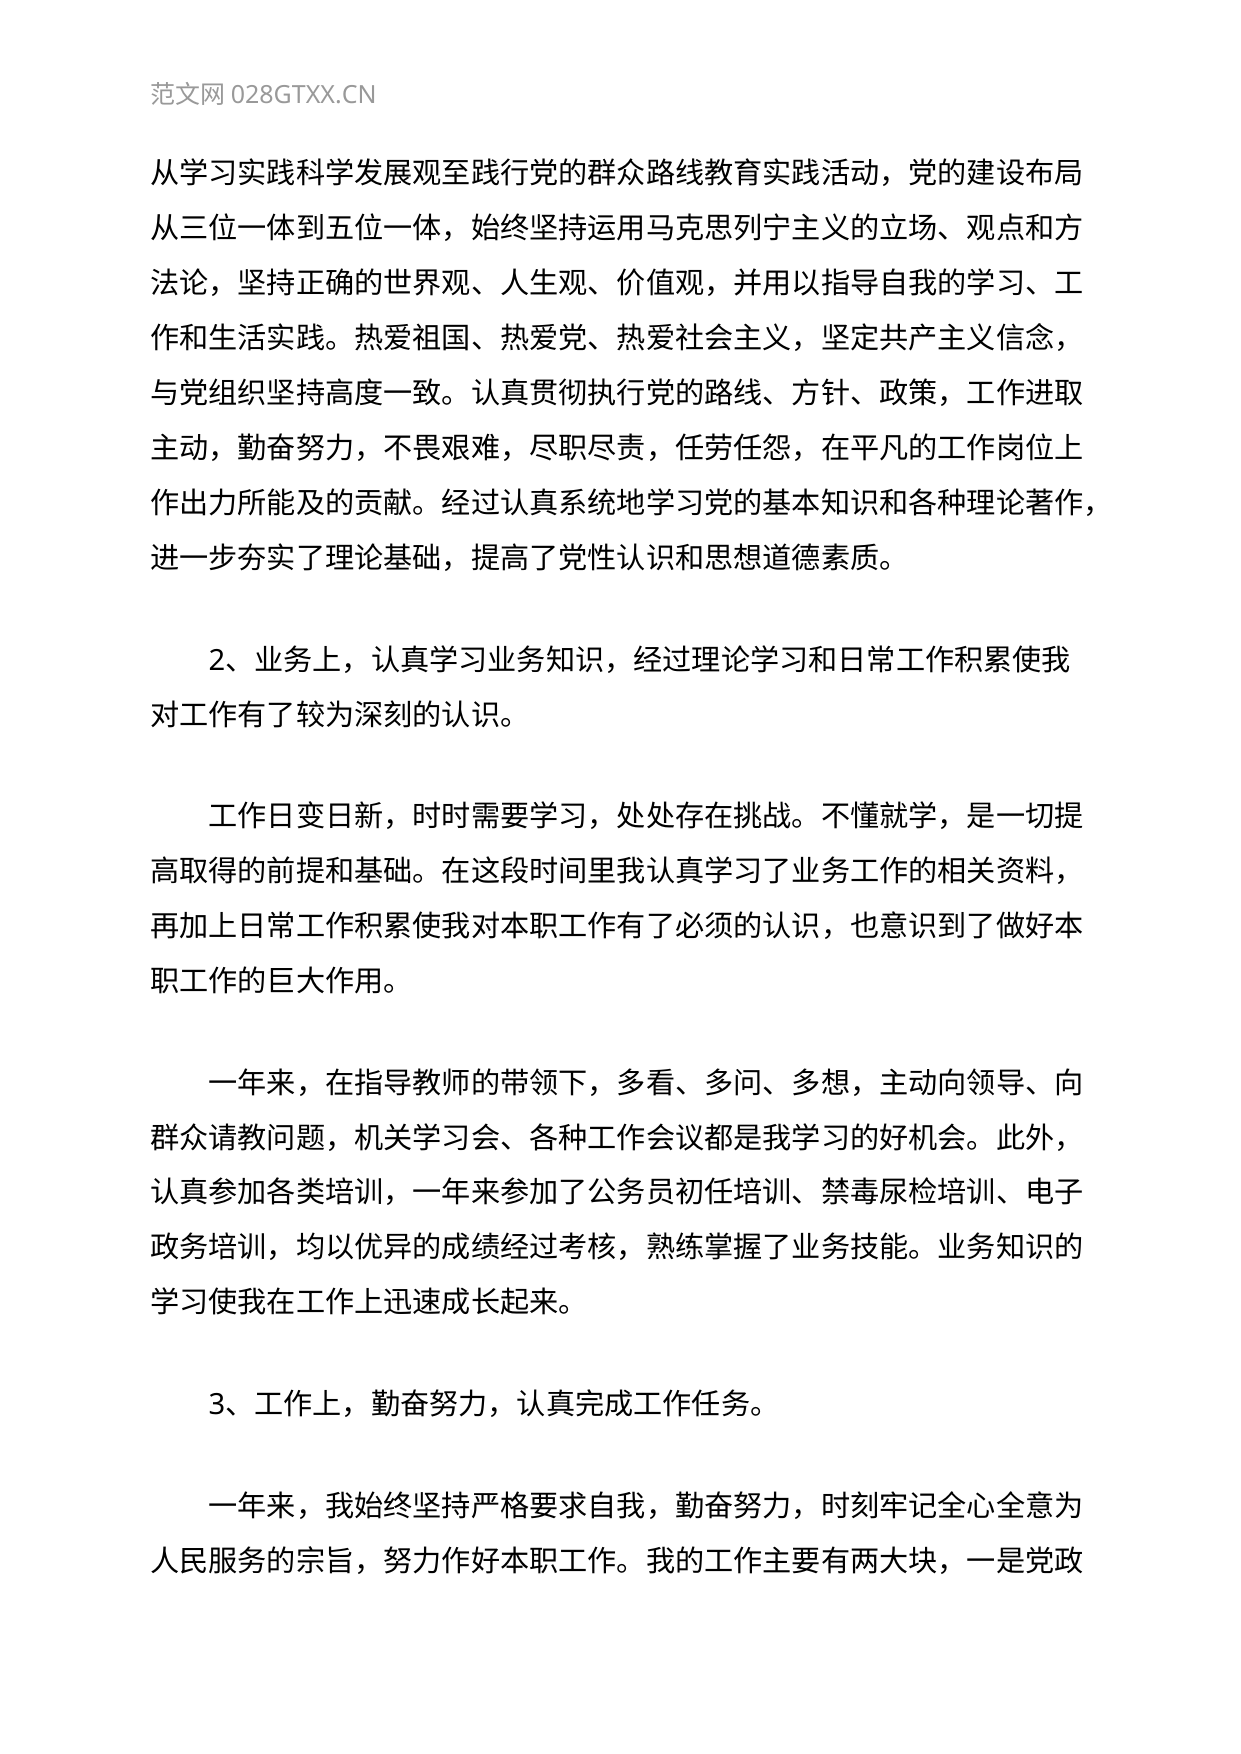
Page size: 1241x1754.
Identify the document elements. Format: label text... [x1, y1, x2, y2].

text 一年来，在指导教师的带领下，多看、多问、多想，主动向领导、向群众请教问题，机关学习会、各种工作会议都是我学习的好机会。此外，认真参加各类培训，一年来参加了公务员初任培训、禁毒尿检培训、电子政务培训，均以优异的成绩经过考核，熟练掌握了业务技能。业务知识的学习使我在工作上迅速成长起来。 [150, 1059, 1090, 1321]
text 2、业务上，认真学习业务知识，经过理论学习和日常工作积累使我对工作有了较为深刻的认识。 [150, 636, 1090, 733]
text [150, 1483, 1090, 1580]
text 3、工作上，勤奋努力，认真完成工作任务。 [150, 1381, 1090, 1423]
text 工作日变日新，时时需要学习，处处存在挑战。不懂就学，是一切提高取得的前提和基础。在这段时间里我认真学习了业务工作的相关资料，再加上日常工作积累使我对本职工作有了必须的认识，也意识到了做好本职工作的巨大作用。 [150, 793, 1090, 1000]
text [150, 150, 1090, 577]
